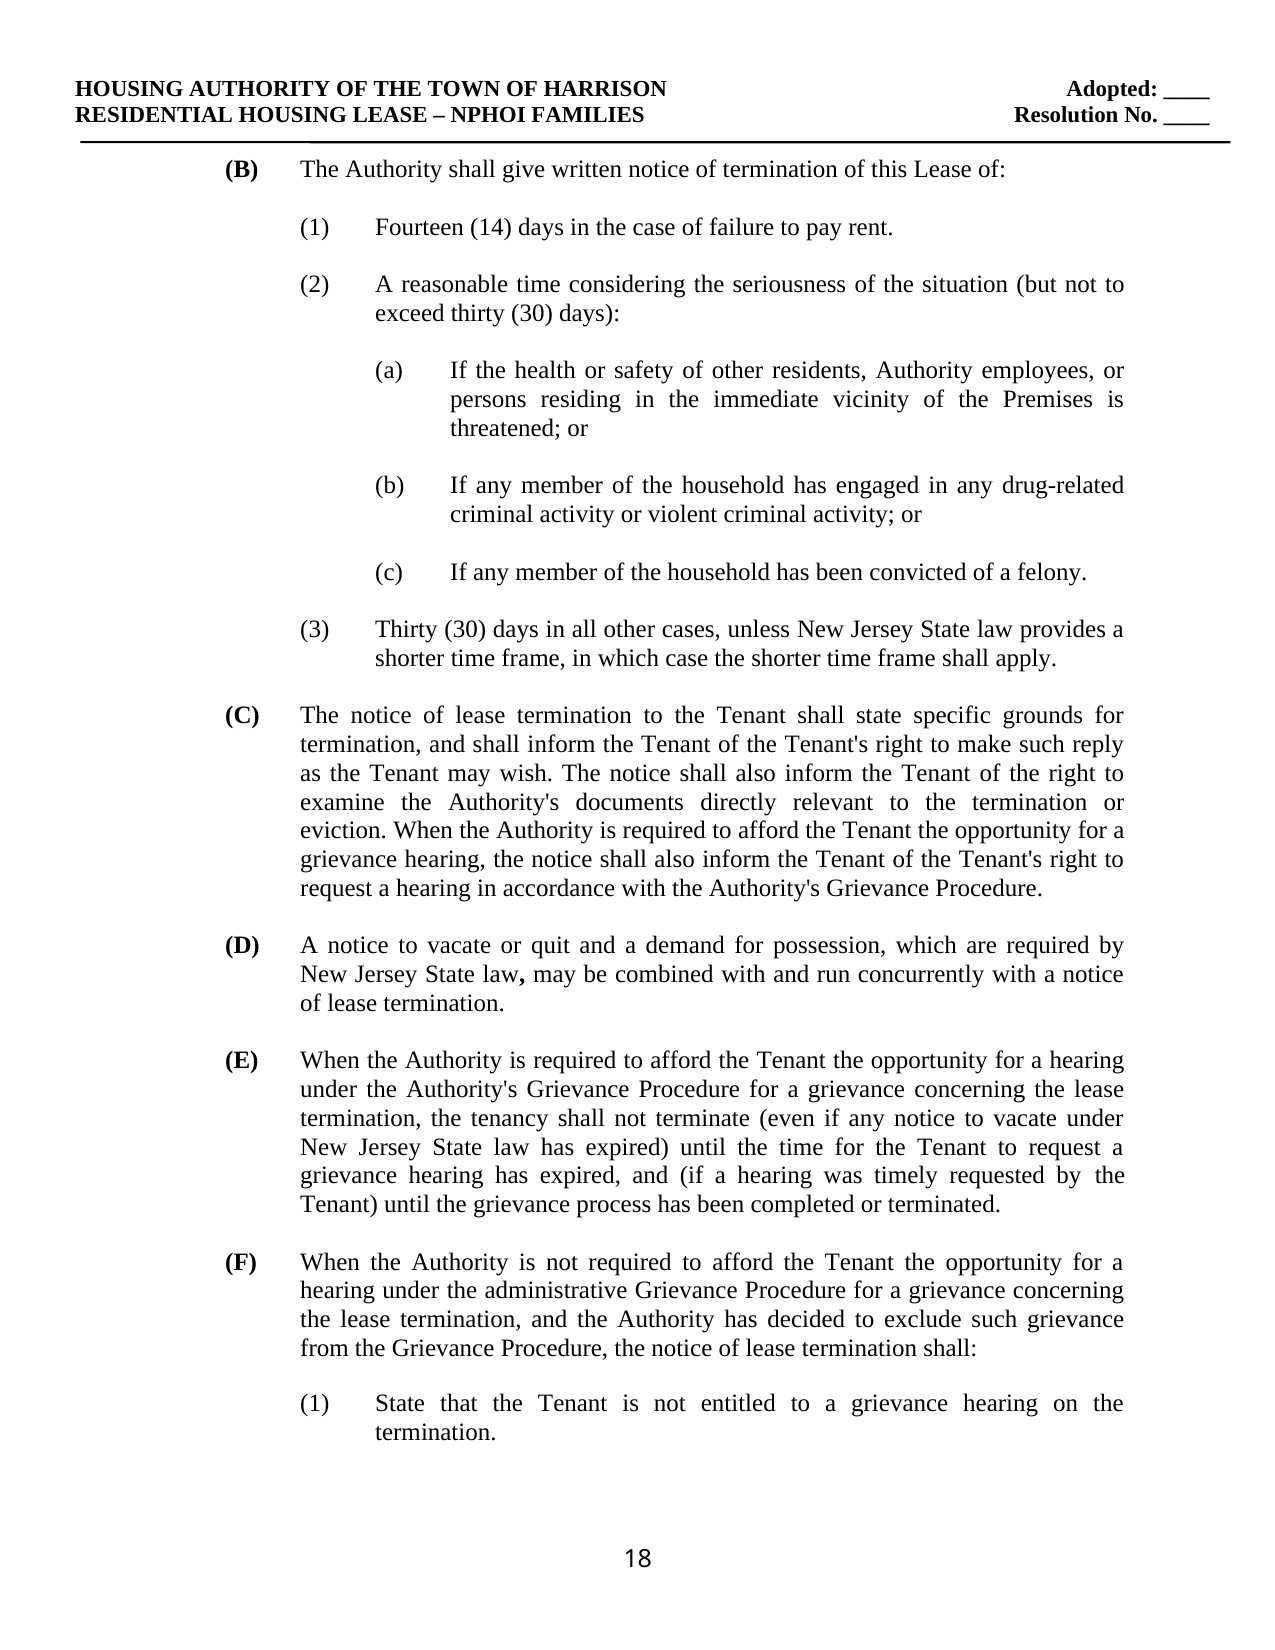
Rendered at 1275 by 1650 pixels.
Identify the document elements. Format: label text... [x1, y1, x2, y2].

list A notice to vacate or quit and a demand for possession, which are required by New Jersey State law, may be combined with and run concurrently with a notice of lease termination. [225, 930, 1125, 1017]
list Fourteen (14) days in the case of failure to pay rent. [300, 212, 1125, 240]
list When the Authority is not required to afford the Tenant the opportunity for a hearing under the administrative Grievance Procedure for a grievance concerning the lease termination, and the Authority has decided to exclude such grievance from the Grievance Procedure, the notice of lease termination shall: [225, 1247, 1125, 1362]
list A reasonable time considering the seriousness of the situation (but not to exceed thirty (30) days): [300, 269, 1125, 327]
list The notice of lease termination to the Tenant shall state specific grounds for termination, and shall inform the Tenant of the Tenant's right to make such reply as the Tenant may wish. The notice shall also inform the Tenant of the right to examine the Authority's documents directly relevant to the termination or eviction. When the Authority is required to afford the Tenant the opportunity for a grievance hearing, the notice shall also inform the Tenant of the Tenant's right to request a hearing in accordance with the Authority's Grievance Procedure. [225, 700, 1125, 902]
list If any member of the household has engaged in any drug-related criminal activity or violent criminal activity; or [375, 470, 1125, 528]
list If any member of the household has been convicted of a felony. [375, 557, 1125, 585]
list If the health or safety of other residents, Authority employees, or persons residing in the immediate vicinity of the Premises is threatened; or [375, 355, 1125, 442]
list The Authority shall give written notice of termination of this Lease of: [225, 154, 1125, 183]
list When the Authority is required to afford the Tenant the opportunity for a hearing under the Authority's Grievance Procedure for a grievance concerning the lease termination, the tenancy shall not terminate (even if any notice to vacate under New Jersey State law has expired) until the time for the Tenant to request a grievance hearing has expired, and (if a hearing was timely requested by the Tenant) until the grievance process has been completed or terminated. [225, 1045, 1125, 1218]
list State that the Tenant is not entitled to a grievance hearing on the termination. [300, 1388, 1125, 1445]
list Thirty (30) days in all other cases, unless New Jersey State law provides a shorter time frame, in which case the shorter time frame shall apply. [300, 614, 1125, 672]
